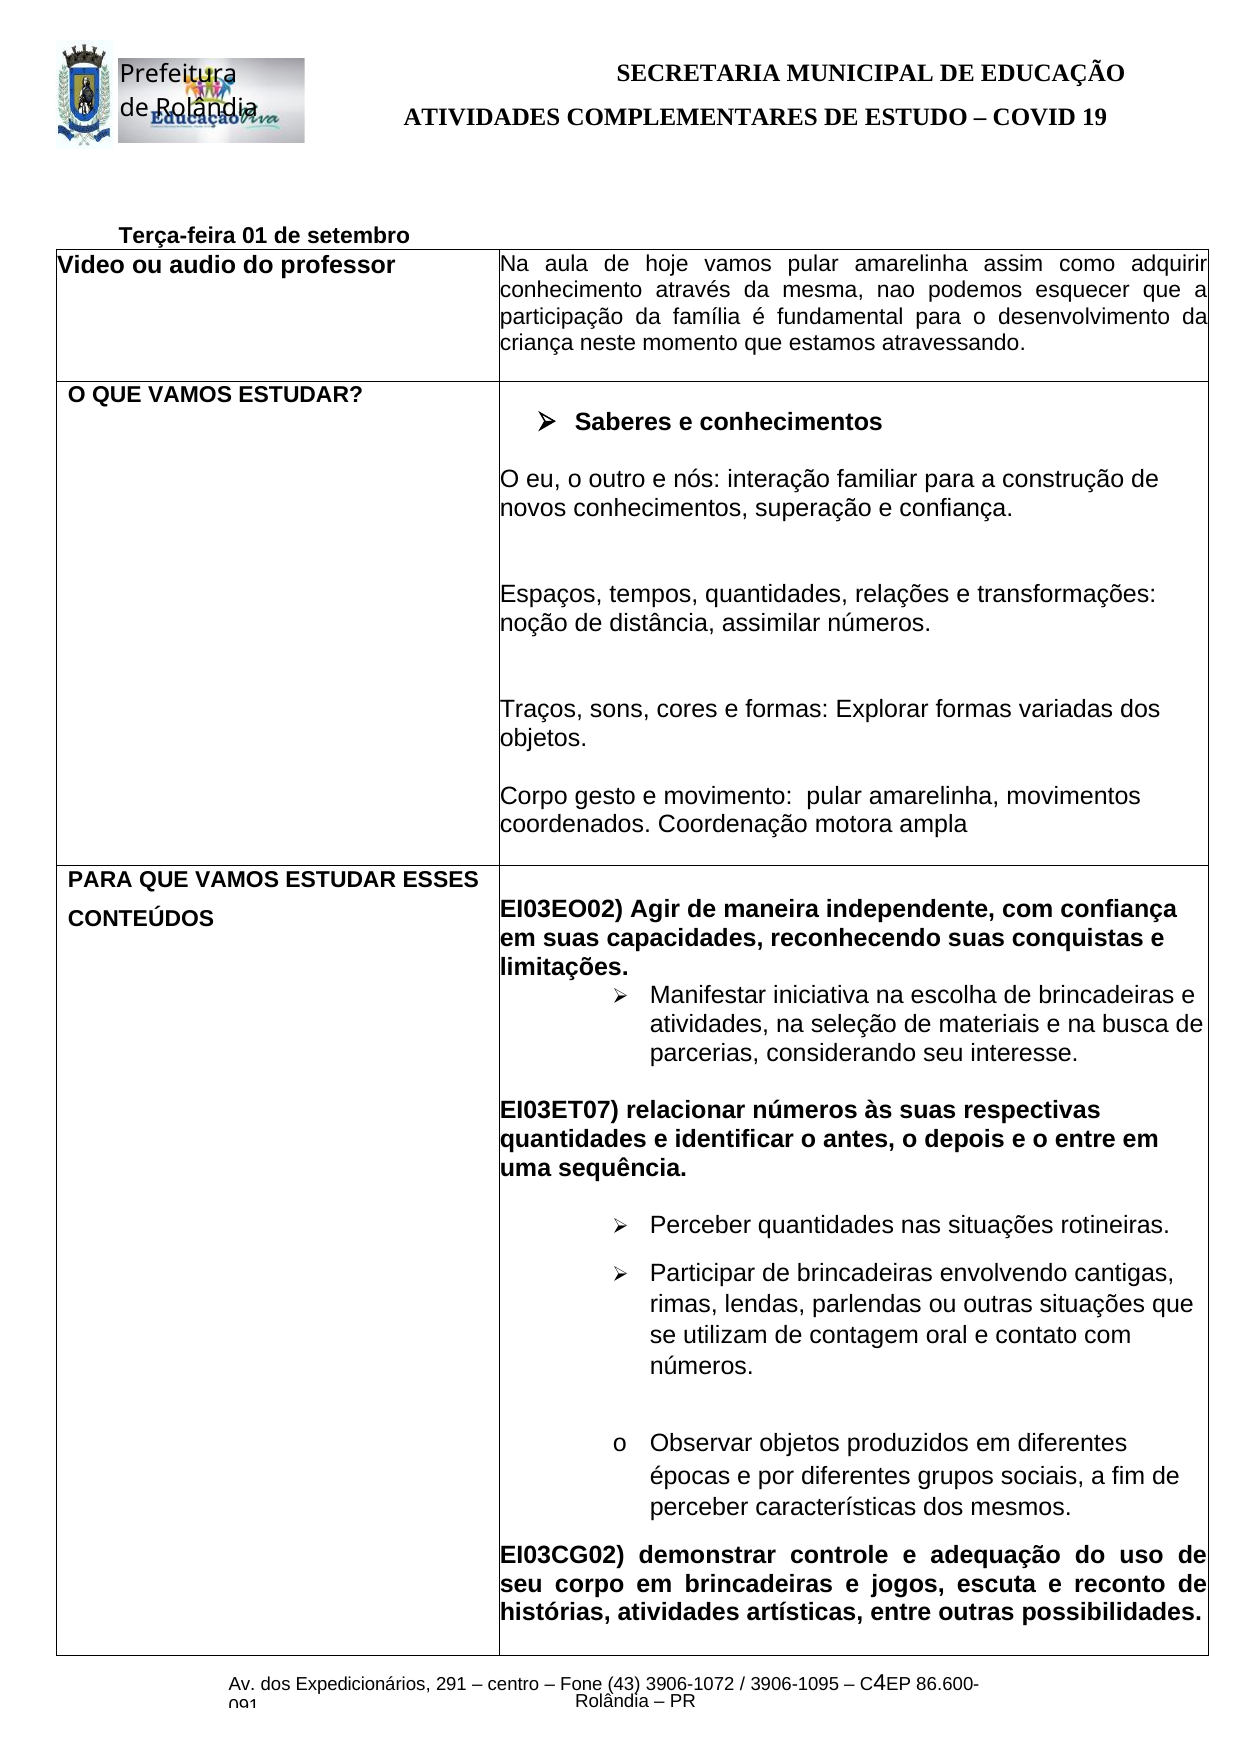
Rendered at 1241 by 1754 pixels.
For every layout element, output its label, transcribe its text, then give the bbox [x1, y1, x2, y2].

table_cell O QUE VAMOS ESTUDAR? [57, 382, 499, 864]
table_cell PARA QUE VAMOS ESTUDAR ESSES CONTEÚDOS [57, 866, 499, 1655]
picture [118, 58, 305, 143]
table_cell Saberes e conhecimentos O eu, o outro e nós: interação familiar para a construção de novos conhecimentos, superação e confiança. Espaços, tempos, quantidades, relações e transformações: noção de distância, assimilar números. Traços, sons, cores e formas: Explorar formas variadas dos objetos. Corpo gesto e movimento: pular amarelinha, movimentos coordenados. Coordenação motora ampla [500, 382, 1208, 864]
text Terça-feira 01 de setembro [118, 222, 1221, 249]
picture [55, 40, 113, 149]
table_header Video ou audio do professor [57, 250, 499, 381]
table_header Na aula de hoje vamos pular amarelinha assim como adquirir conhecimento através da mesma, nao podemos esquecer que a participação da família é fundamental para o desenvolvimento da criança neste momento que estamos atravessando. [500, 250, 1208, 381]
